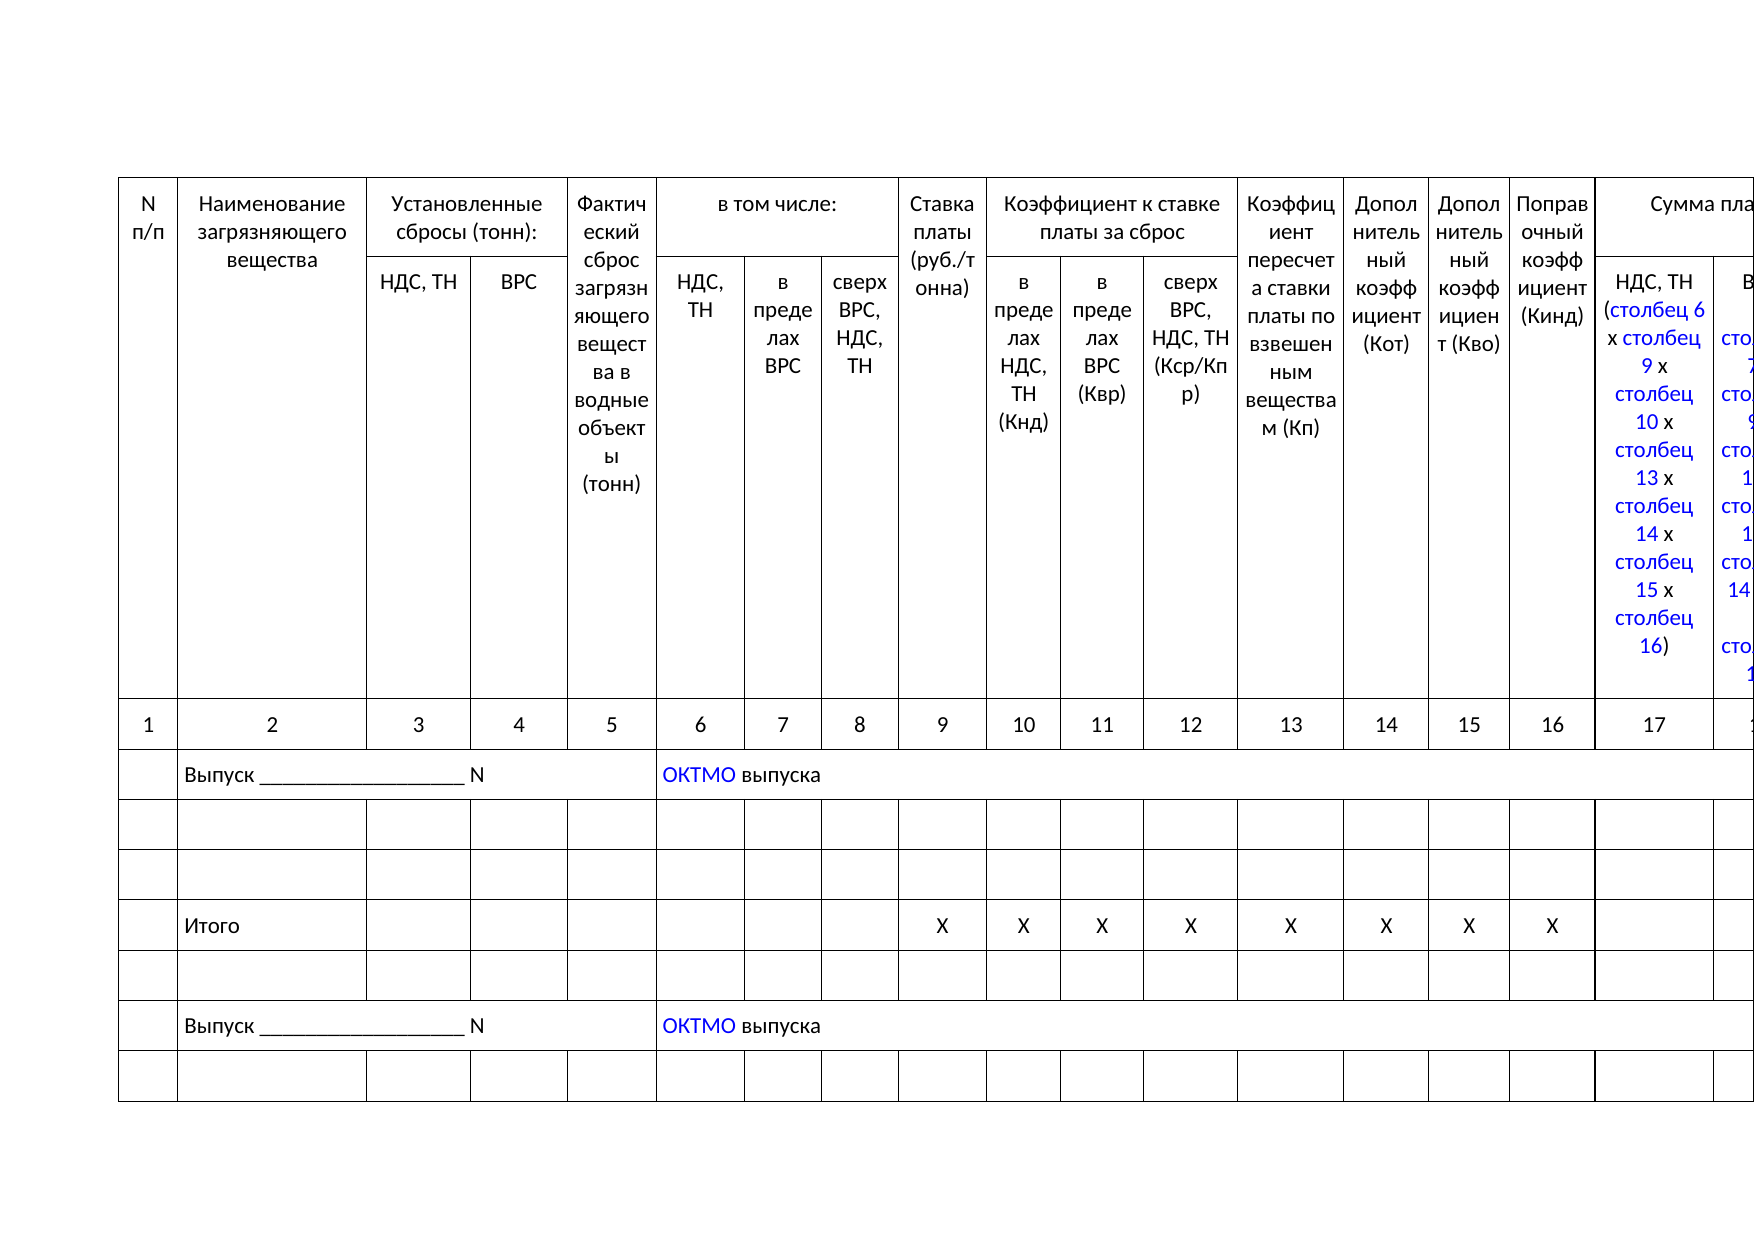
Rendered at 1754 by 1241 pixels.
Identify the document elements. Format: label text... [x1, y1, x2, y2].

table_cell 2 [178, 699, 366, 748]
table_cell [657, 900, 744, 950]
table_cell НДС, ТН [657, 257, 744, 698]
table_cell [822, 951, 898, 1000]
table_cell [987, 800, 1060, 849]
table_cell в пределах ВРС [745, 257, 821, 698]
table_cell [1596, 900, 1713, 950]
table_cell [1144, 800, 1237, 849]
table_cell [987, 850, 1060, 899]
table_cell [657, 1051, 744, 1101]
table_cell [178, 1051, 366, 1101]
table_cell 12 [1144, 699, 1237, 748]
table_header Сумма платы за (руб.): [1596, 178, 1753, 256]
table_cell [1144, 951, 1237, 1000]
table_cell [1596, 951, 1713, 1000]
table_cell [1344, 951, 1428, 1000]
table_cell [568, 951, 656, 1000]
table_header Коэффициент к ставке платы за сброс [987, 178, 1237, 256]
table_cell [899, 850, 986, 899]
table_cell [568, 850, 656, 899]
table_cell X [1061, 900, 1143, 950]
table_cell [899, 1051, 986, 1101]
table_cell [1061, 850, 1143, 899]
table_cell 14 [1344, 699, 1428, 748]
table_cell [1238, 800, 1343, 849]
table_cell [178, 800, 366, 849]
table_cell ВРС [471, 257, 567, 698]
table_cell [1144, 1051, 1237, 1101]
table_cell [178, 951, 366, 1000]
table_cell [1144, 850, 1237, 899]
table_cell ОКТМО выпуска [657, 1001, 1753, 1050]
table_header Фактический сброс загрязняющего вещества в водные объекты (тонн) [568, 178, 656, 698]
table_cell [568, 1051, 656, 1101]
table_cell [822, 850, 898, 899]
table_header Поправочный коэффициент (Кинд) [1510, 178, 1594, 698]
table_cell в пределах НДС, ТН (Кнд) [987, 257, 1060, 698]
table_cell [1061, 800, 1143, 849]
table_cell 13 [1238, 699, 1343, 748]
table_cell [1596, 850, 1713, 899]
table_cell 1 [119, 699, 177, 748]
table_cell 11 [1061, 699, 1143, 748]
table_cell 4 [471, 699, 567, 748]
table_cell [1596, 1051, 1713, 1101]
table_header Коэффициент пересчета ставки платы по взвешенным веществам (Кп) [1238, 178, 1343, 698]
table_cell [745, 900, 821, 950]
table_cell [899, 951, 986, 1000]
table_cell [822, 1051, 898, 1101]
table_cell [657, 951, 744, 1000]
table_cell 7 [745, 699, 821, 748]
table_cell [1714, 900, 1753, 950]
table_cell [471, 951, 567, 1000]
table_cell [1510, 951, 1594, 1000]
table_header в том числе: [657, 178, 898, 256]
table_cell [568, 900, 656, 950]
table_cell НДС, ТН [367, 257, 470, 698]
table_cell [745, 951, 821, 1000]
table_cell [119, 951, 177, 1000]
table_cell [1344, 800, 1428, 849]
table_cell [745, 850, 821, 899]
table_cell [1714, 1051, 1753, 1101]
table_cell в пределах ВРС (Квр) [1061, 257, 1143, 698]
table_cell X [1238, 900, 1343, 950]
table_cell [471, 800, 567, 849]
table_cell 17 [1596, 699, 1713, 748]
table_cell [178, 850, 366, 899]
table_cell Выпуск __________________ N [178, 750, 656, 799]
table_cell X [1344, 900, 1428, 950]
table_cell [1429, 800, 1509, 849]
table_cell [1510, 850, 1594, 899]
table_cell 16 [1510, 699, 1594, 748]
table_cell [1238, 1051, 1343, 1101]
table_cell [119, 1001, 177, 1050]
table_header N п/п [119, 178, 177, 698]
table_cell 9 [899, 699, 986, 748]
table_cell X [899, 900, 986, 950]
table_header Наименование загрязняющего вещества [178, 178, 366, 698]
table_cell 5 [568, 699, 656, 748]
table_cell [745, 1051, 821, 1101]
table_cell [1429, 1051, 1509, 1101]
table_cell ОКТМО выпуска [657, 750, 1753, 799]
table_cell Выпуск __________________ N [178, 1001, 656, 1050]
table_cell [1596, 800, 1713, 849]
table_cell [568, 800, 656, 849]
table_cell [367, 850, 470, 899]
table_cell X [1144, 900, 1237, 950]
table_cell [471, 850, 567, 899]
table_cell [367, 800, 470, 849]
table_cell [745, 800, 821, 849]
table_cell [119, 750, 177, 799]
table_cell [471, 900, 567, 950]
table_header Дополнительный коэффициент (Кот) [1344, 178, 1428, 698]
table_cell [1714, 850, 1753, 899]
table_cell [1510, 1051, 1594, 1101]
table_cell Итого [178, 900, 366, 950]
table_cell X [1510, 900, 1594, 950]
table_cell [1061, 1051, 1143, 1101]
table_cell ВРС (столбец 7 x столбец 9 x столбец 11 x столбец 13 x столбец 14 x 15 x столбец 16) [1714, 257, 1753, 698]
table_cell [1344, 1051, 1428, 1101]
table_cell 6 [657, 699, 744, 748]
table_cell [119, 1051, 177, 1101]
table_cell 8 [822, 699, 898, 748]
table_cell [1061, 951, 1143, 1000]
table_cell 18 [1714, 699, 1753, 748]
table_cell [119, 900, 177, 950]
table_cell [367, 1051, 470, 1101]
table_cell X [987, 900, 1060, 950]
table_cell [471, 1051, 567, 1101]
table_cell [119, 800, 177, 849]
table_cell [822, 900, 898, 950]
table_cell X [1429, 900, 1509, 950]
table_cell 10 [987, 699, 1060, 748]
table_cell сверх ВРС, НДС, ТН (Кср/Кпр) [1144, 257, 1237, 698]
table_cell [1510, 800, 1594, 849]
table_cell [367, 951, 470, 1000]
table_cell [987, 1051, 1060, 1101]
table_cell [1429, 951, 1509, 1000]
table_cell [899, 800, 986, 849]
table_cell [822, 800, 898, 849]
table_header Установленные сбросы (тонн): [367, 178, 567, 256]
table_cell 15 [1429, 699, 1509, 748]
table_cell [987, 951, 1060, 1000]
table_cell [1714, 800, 1753, 849]
table_cell [119, 850, 177, 899]
table_cell [657, 850, 744, 899]
table_cell [1344, 850, 1428, 899]
table_header Дополнительный коэффициент (Кво) [1429, 178, 1509, 698]
table_cell [367, 900, 470, 950]
table_cell [1429, 850, 1509, 899]
table_cell 3 [367, 699, 470, 748]
table_cell [1238, 850, 1343, 899]
table_header Ставка платы (руб./тонна) [899, 178, 986, 698]
table_cell [1238, 951, 1343, 1000]
table_cell [1714, 951, 1753, 1000]
table_cell [657, 800, 744, 849]
table_cell НДС, ТН (столбец 6 x столбец 9 x столбец 10 x столбец 13 x столбец 14 x столбец 15 x столбец 16) [1596, 257, 1713, 698]
table_cell сверх ВРС, НДС, ТН [822, 257, 898, 698]
